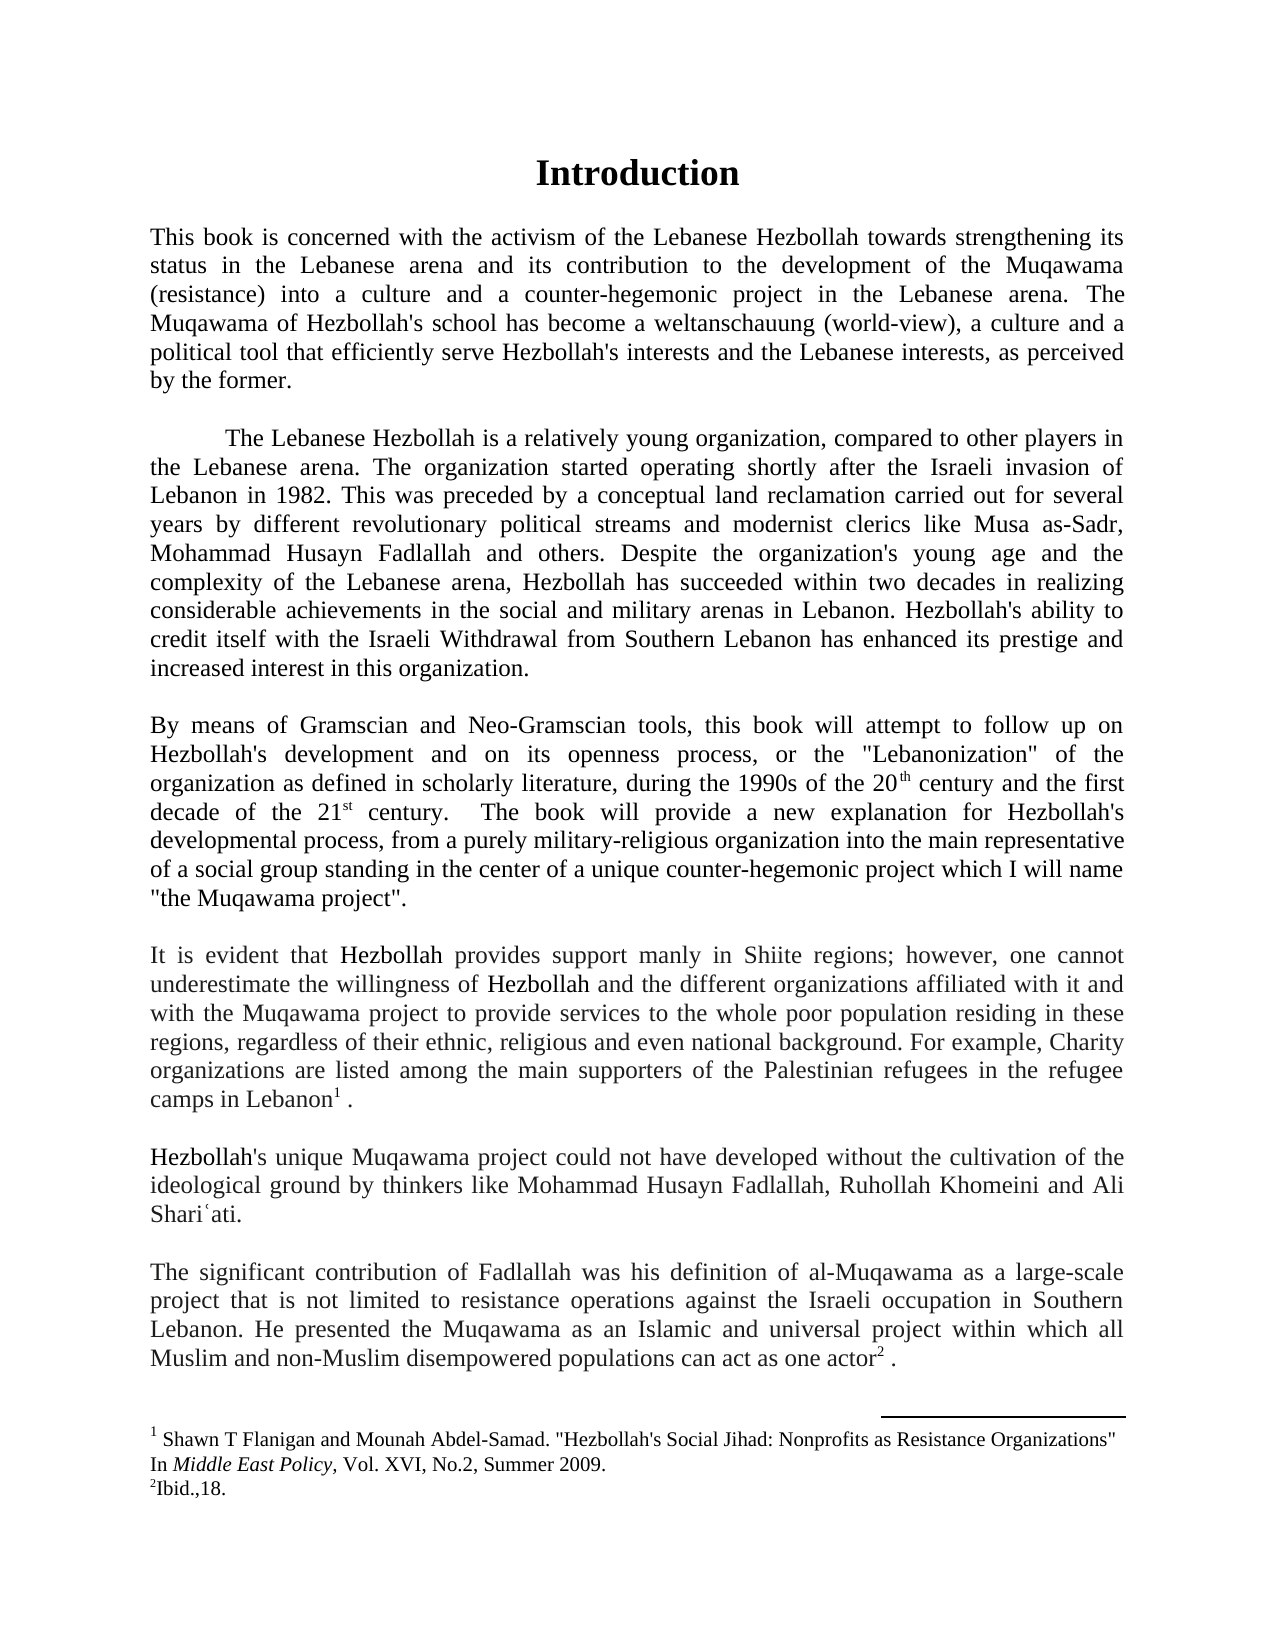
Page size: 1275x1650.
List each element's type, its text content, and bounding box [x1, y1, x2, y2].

text It is evident that Hezbollah provides support manly in Shiite regions; however, one cannot underestimate the willingness of Hezbollah and the different organizations affiliated with it and with the Muqawama project to provide services to the whole poor population residing in these regions, regardless of their ethnic, religious and even national background. For example, Charity organizations are listed among the main supporters of the Palestinian refugees in the refugee camps in Lebanon . [150, 941, 1125, 1113]
text The significant contribution of Fadlallah was his definition of al-Muqawama as a large-scale project that is not limited to resistance operations against the Israeli occupation in Southern Lebanon. He presented the Muqawama as an Islamic and universal project within which all Muslim and non-Muslim disempowered populations can act as one actor . [150, 1257, 1125, 1372]
text Introduction [150, 150, 1125, 193]
text The Lebanese Hezbollah is a relatively young organization, compared to other players in the Lebanese arena. The organization started operating shortly after the Israeli invasion of Lebanon in 1982. This was preceded by a conceptual land reclamation carried out for several years by different revolutionary political streams and modernist clerics like Musa as-Sadr, Mohammad Husayn Fadlallah and others. Despite the organization's young age and the complexity of the Lebanese arena, Hezbollah has succeeded within two decades in realizing considerable achievements in the social and military arenas in Lebanon. Hezbollah's ability to credit itself with the Israeli Withdrawal from Southern Lebanon has enhanced its prestige and increased interest in this organization. [150, 423, 1125, 682]
text By means of Gramscian and Neo-Gramscian tools, this book will attempt to follow up on Hezbollah's development and on its openness process, or the "Lebanonization" of the organization as defined in scholarly literature, during the 1990s of the 20th century and the first decade of the 21st century. The book will provide a new explanation for Hezbollah's developmental process, from a purely military-religious organization into the main representative of a social group standing in the center of a unique counter-hegemonic project which I will name "the Muqawama project". [150, 711, 1125, 912]
text Hezbollah's unique Muqawama project could not have developed without the cultivation of the ideological ground by thinkers like Mohammad Husayn Fadlallah, Ruhollah Khomeini and Ali Shariʿati. [150, 1142, 1125, 1228]
text This book is concerned with the activism of the Lebanese Hezbollah towards strengthening its status in the Lebanese arena and its contribution to the development of the Muqawama (resistance) into a culture and a counter-hegemonic project in the Lebanese arena. The Muqawama of Hezbollah's school has become a weltanschauung (world-view), a culture and a political tool that efficiently serve Hezbollah's interests and the Lebanese interests, as perceived by the former. [150, 222, 1125, 394]
